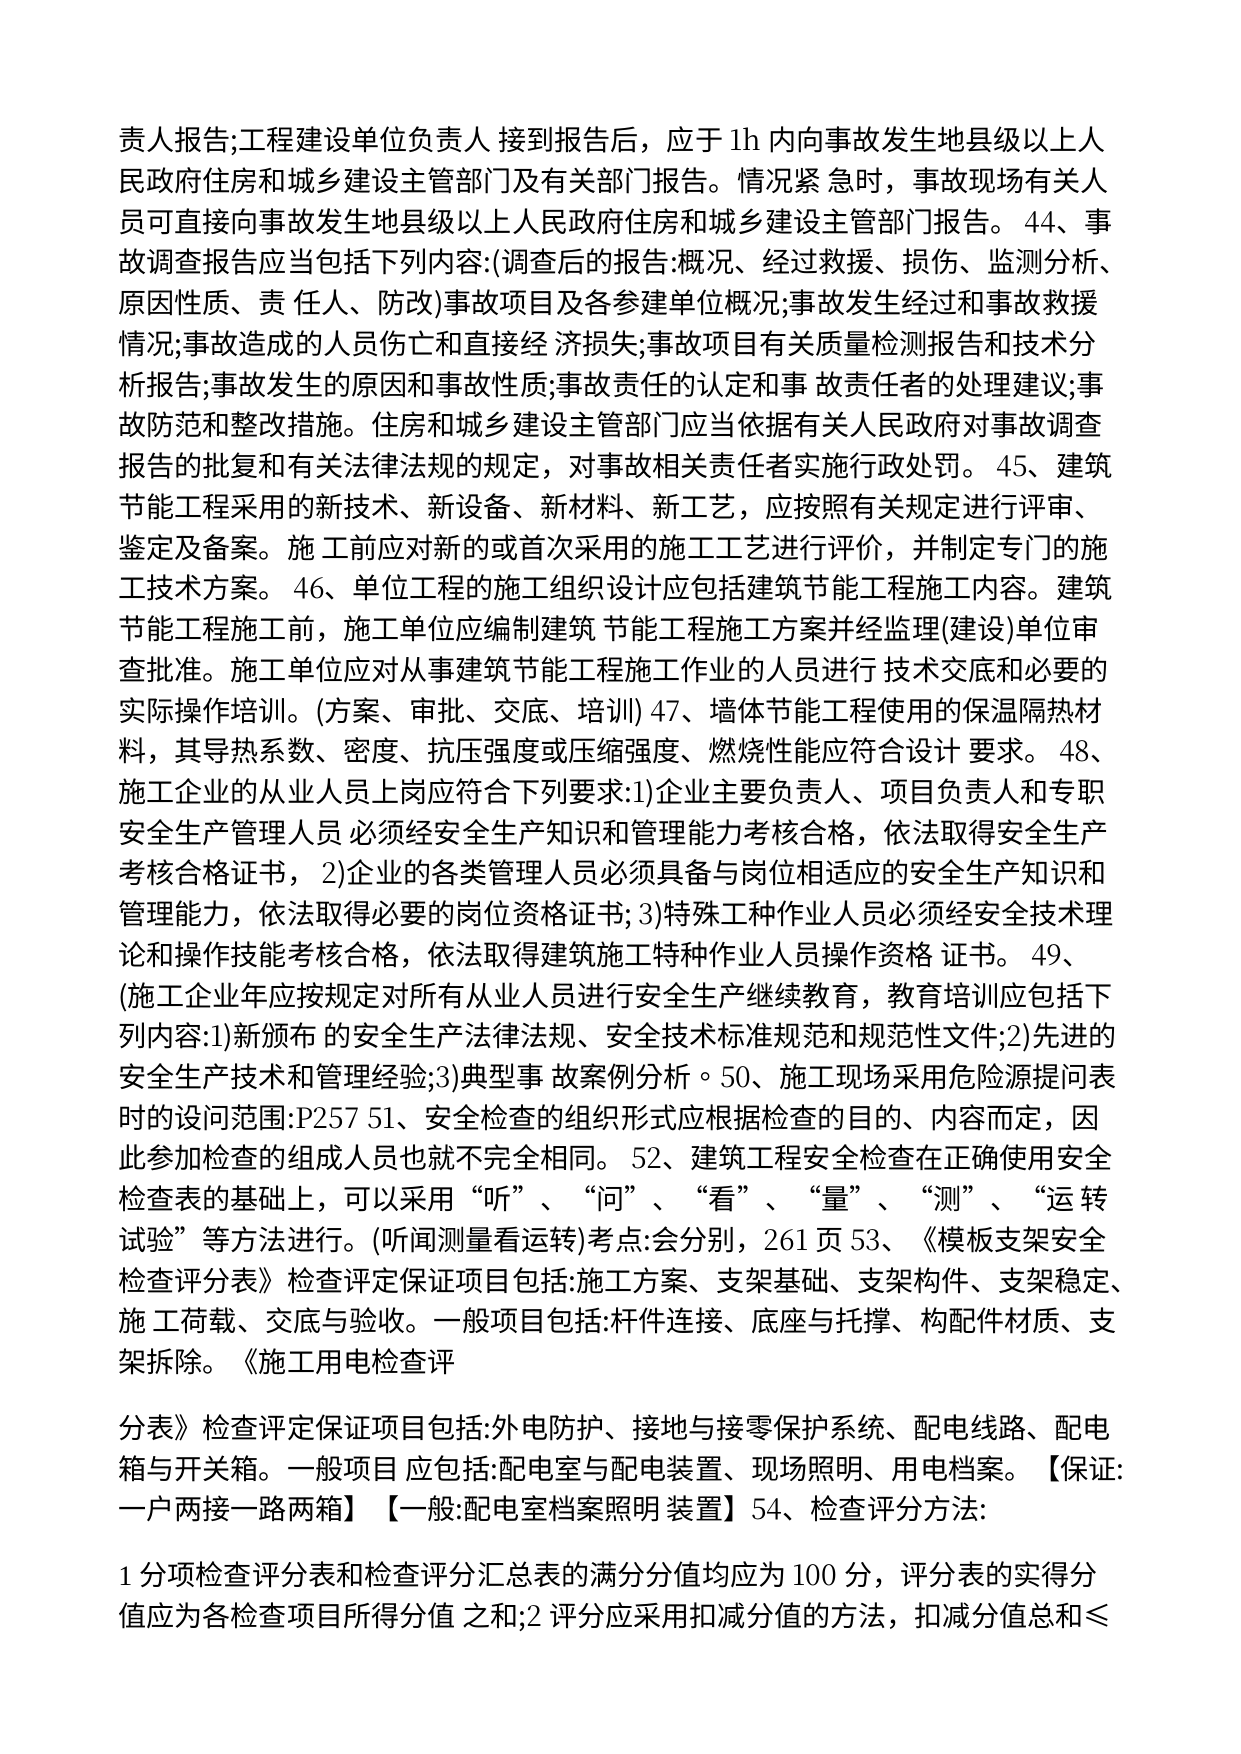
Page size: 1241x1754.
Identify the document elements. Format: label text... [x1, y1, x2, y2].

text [118, 1553, 1122, 1634]
text 分表》检查评定保证项目包括:外电防护、接地与接零保护系统、配电线路、配电箱与开关箱。一般项目 应包括:配电室与配电装置、现场照明、用电档案。【保证:一户两接一路两箱】【一般:配电室档案照明 装置】54、检查评分方法: [118, 1406, 1122, 1528]
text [118, 118, 1122, 1381]
